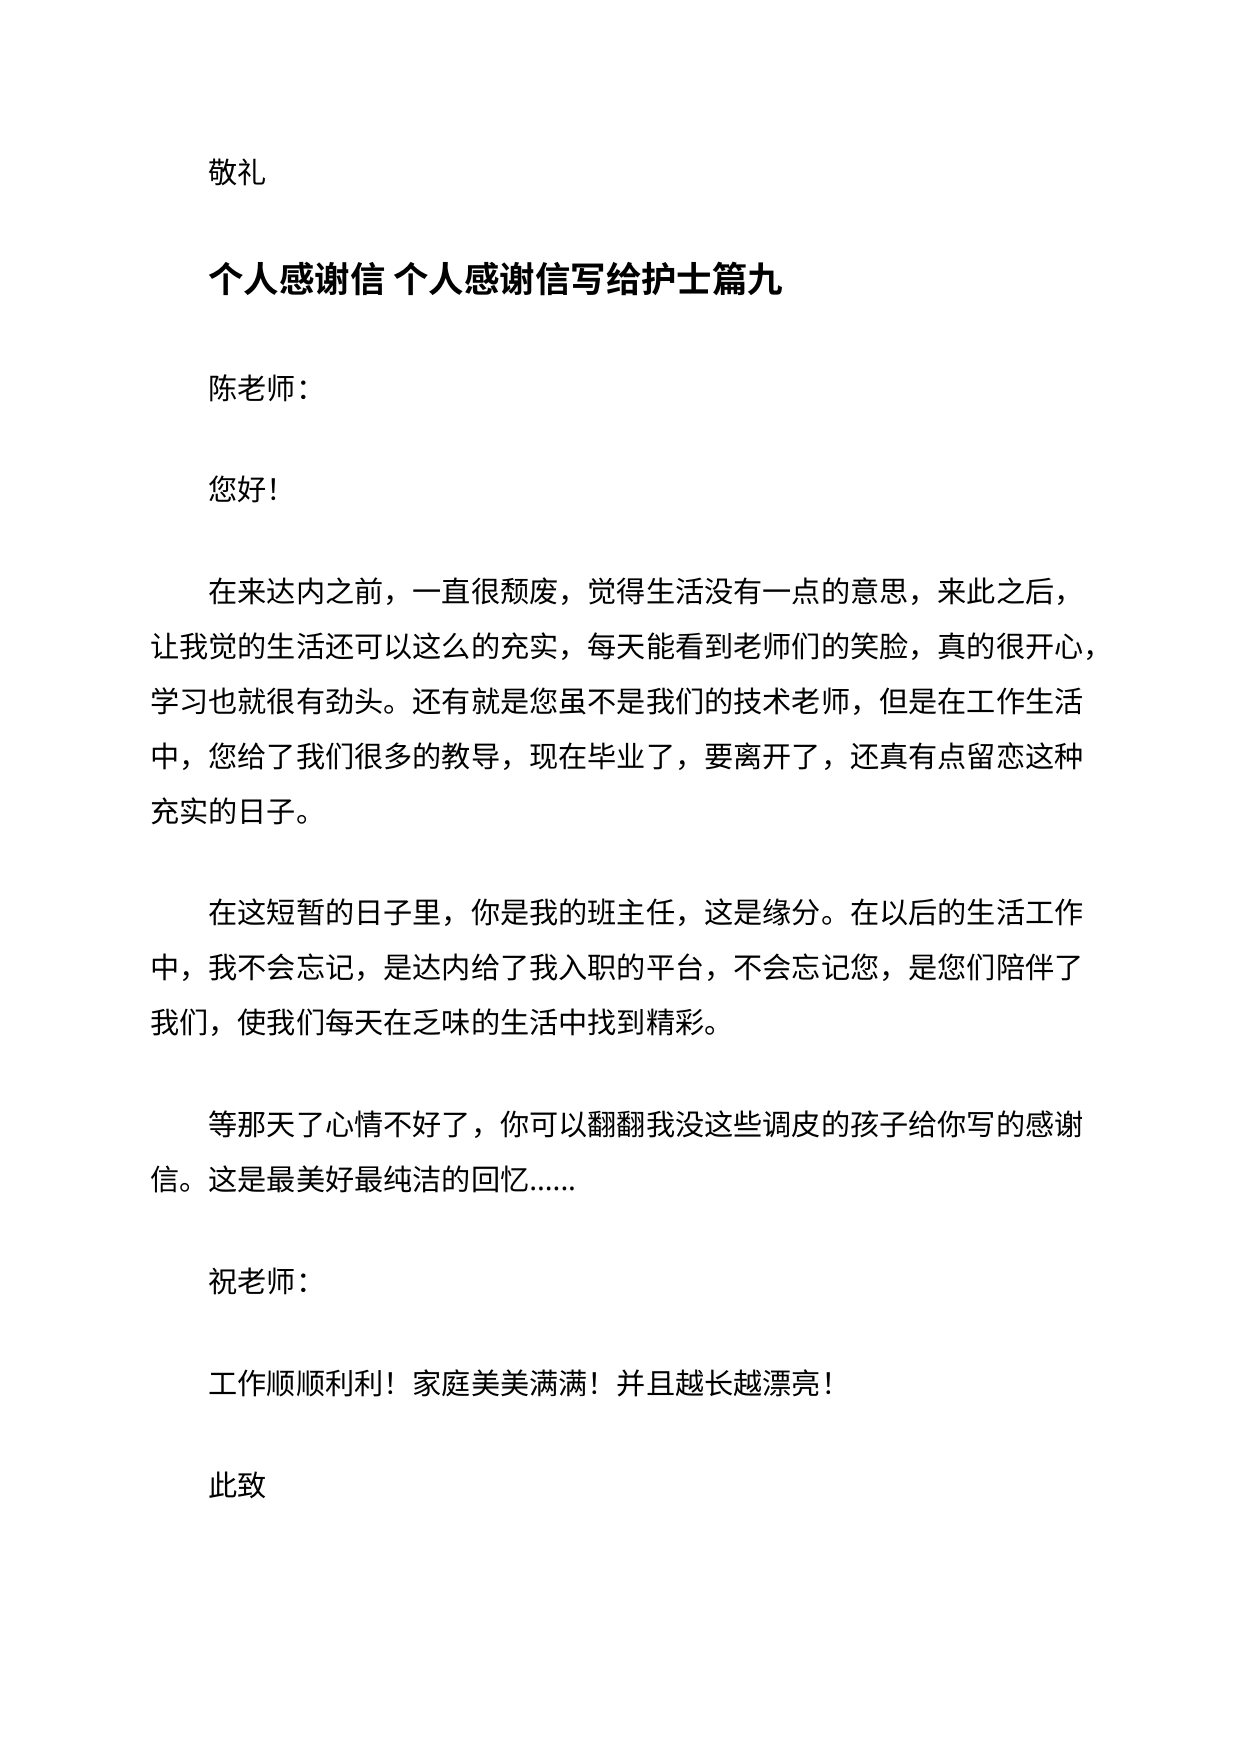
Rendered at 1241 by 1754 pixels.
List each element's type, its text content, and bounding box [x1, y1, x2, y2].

text 等那天了心情不好了，你可以翻翻我没这些调皮的孩子给你写的感谢信。这是最美好最纯洁的回忆...... [150, 1102, 1090, 1199]
text 在这短暂的日子里，你是我的班主任，这是缘分。在以后的生活工作中，我不会忘记，是达内给了我入职的平台，不会忘记您，是您们陪伴了我们，使我们每天在乏味的生活中找到精彩。 [150, 890, 1090, 1042]
text 敬礼 [150, 150, 1090, 192]
text 个人感谢信 个人感谢信写给护士篇九 [150, 252, 1090, 303]
text 陈老师： [150, 365, 1090, 407]
text 祝老师： [150, 1258, 1090, 1301]
text 此致 [150, 1462, 1090, 1504]
text 在来达内之前，一直很颓废，觉得生活没有一点的意思，来此之后，让我觉的生活还可以这么的充实，每天能看到老师们的笑脸，真的很开心，学习也就很有劲头。还有就是您虽不是我们的技术老师，但是在工作生活中，您给了我们很多的教导，现在毕业了，要离开了，还真有点留恋这种充实的日子。 [150, 569, 1090, 831]
text 工作顺顺利利！家庭美美满满！并且越长越漂亮！ [150, 1360, 1090, 1403]
text 您好！ [150, 467, 1090, 509]
